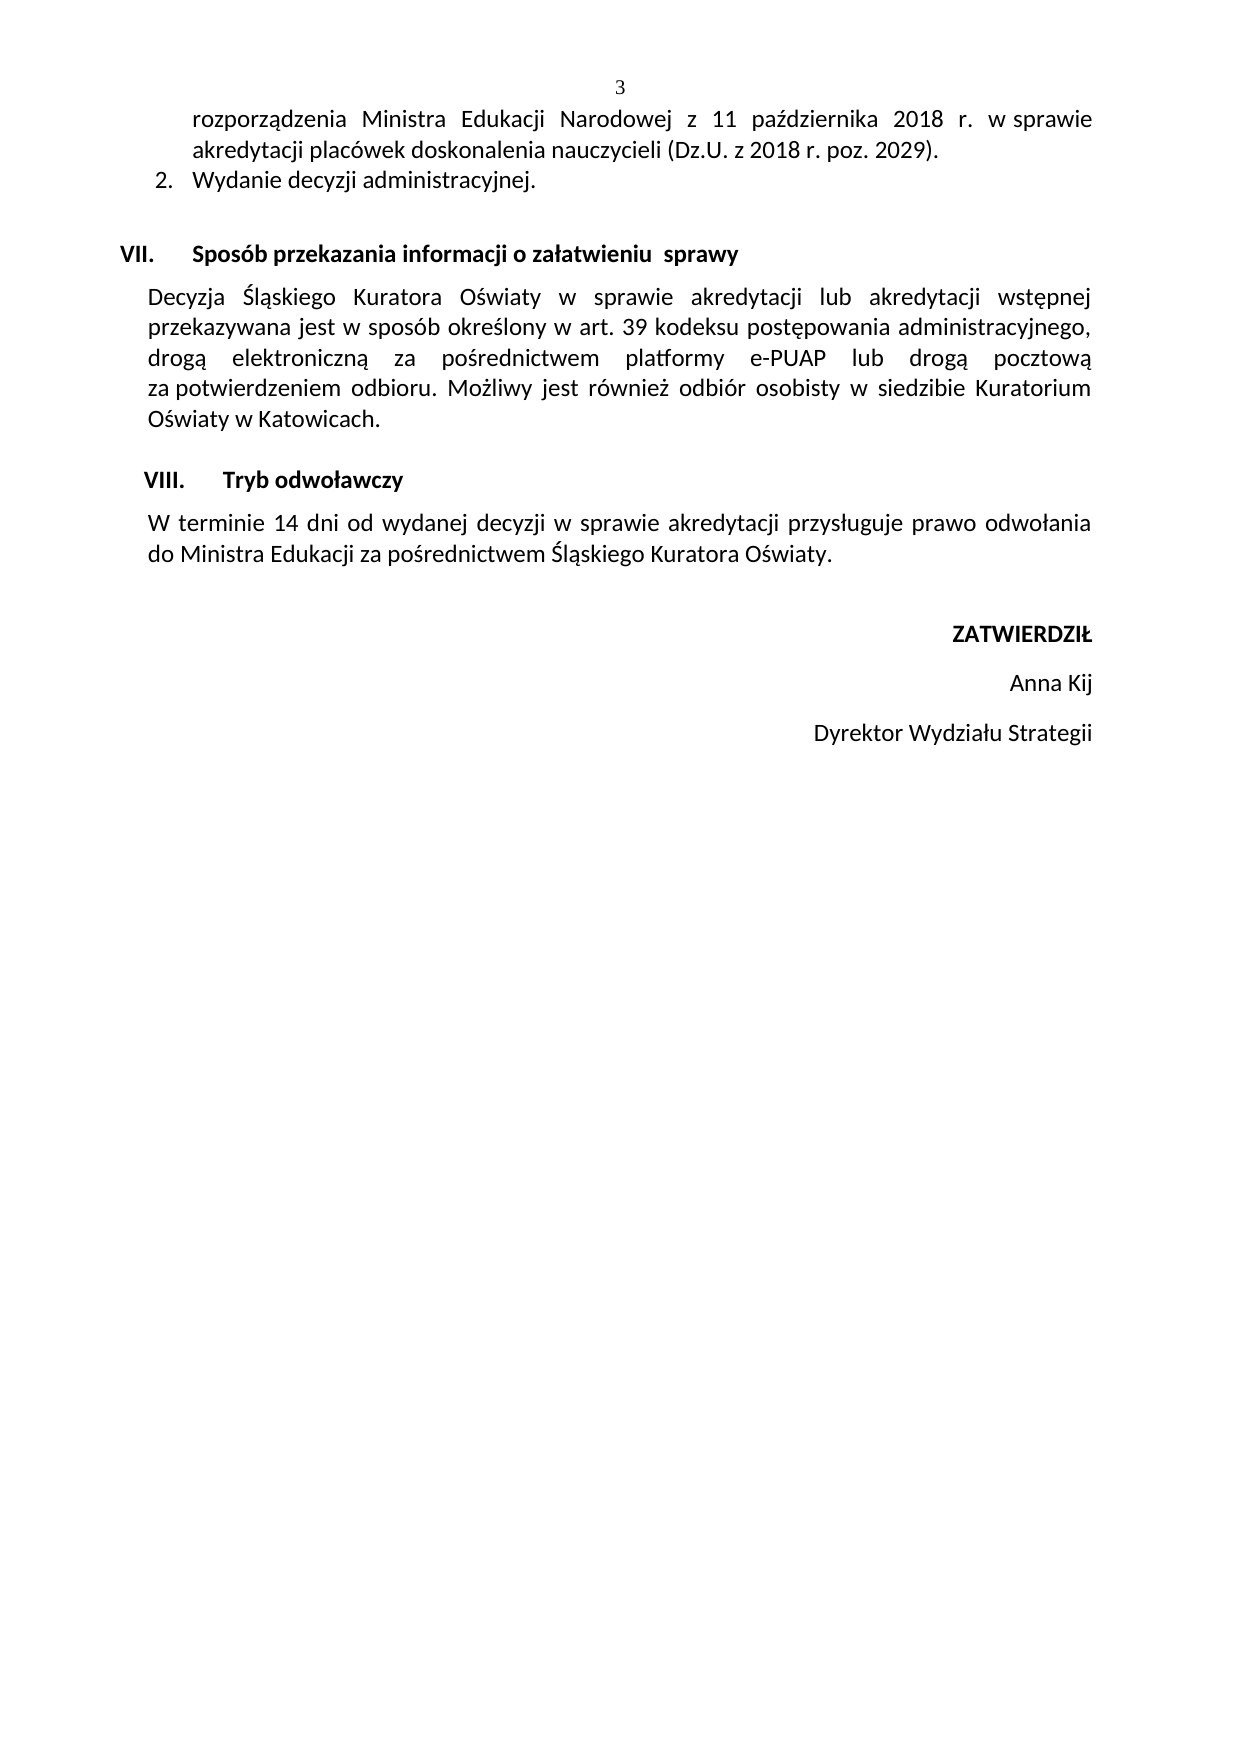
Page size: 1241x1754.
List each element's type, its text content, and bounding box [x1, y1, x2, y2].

subtitle Tryb odwoławczy [185, 464, 1092, 495]
text Anna Kij [148, 667, 1092, 698]
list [154, 103, 1092, 164]
text Dyrektor Wydziału Strategii [148, 717, 1092, 747]
subtitle Sposób przekazania informacji o załatwieniu sprawy [154, 238, 1092, 268]
text Decyzja Śląskiego Kuratora Oświaty w sprawie akredytacji lub akredytacji wstępnej przekazywana jest w sposób określony w art. 39 kodeksu postępowania administracyjnego, drogą elektroniczną za pośrednictwem platformy e-PUAP lub drogą pocztową za potwierdzeniem odbioru. Możliwy jest również odbiór osobisty w siedzibie Kuratorium Oświaty w Katowicach. [148, 281, 1092, 434]
text ZATWIERDZIŁ [148, 618, 1092, 648]
list Wydanie decyzji administracyjnej. [154, 164, 1092, 195]
text W terminie 14 dni od wydanej decyzji w sprawie akredytacji przysługuje prawo odwołania do Ministra Edukacji za pośrednictwem Śląskiego Kuratora Oświaty. [148, 507, 1092, 568]
